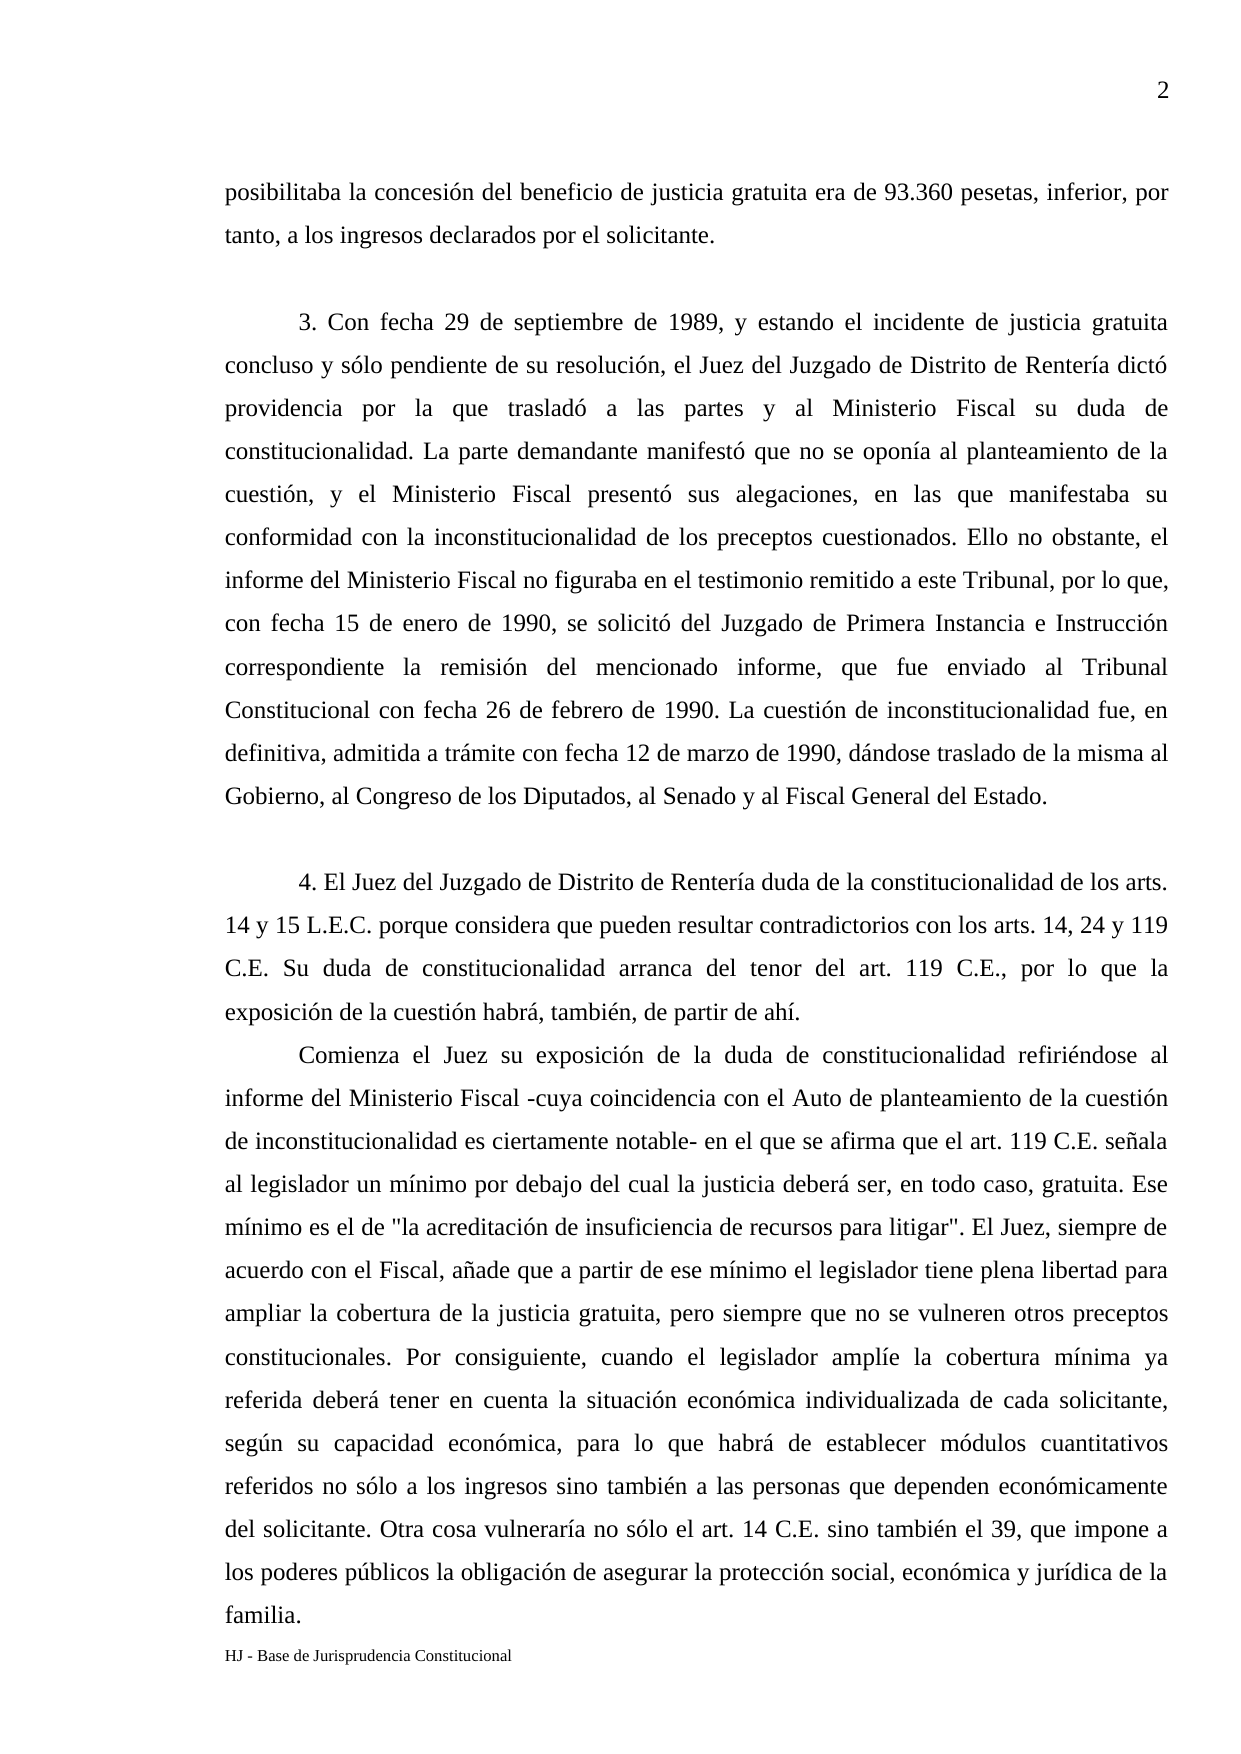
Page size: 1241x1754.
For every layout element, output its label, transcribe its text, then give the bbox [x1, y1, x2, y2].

text 4. El Juez del Juzgado de Distrito de Rentería duda de la constitucionalidad de los arts. 14 y 15 L.E.C. porque considera que pueden resultar contradictorios con los arts. 14, 24 y 119 C.E. Su duda de constitucionalidad arranca del tenor del art. 119 C.E., por lo que la exposición de la cuestión habrá, también, de partir de ahí. [224, 867, 1169, 1025]
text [224, 177, 1169, 249]
text 3. Con fecha 29 de septiembre de 1989, y estando el incidente de justicia gratuita concluso y sólo pendiente de su resolución, el Juez del Juzgado de Distrito de Rentería dictó providencia por la que trasladó a las partes y al Ministerio Fiscal su duda de constitucionalidad. La parte demandante manifestó que no se oponía al planteamiento de la cuestión, y el Ministerio Fiscal presentó sus alegaciones, en las que manifestaba su conformidad con la inconstitucionalidad de los preceptos cuestionados. Ello no obstante, el informe del Ministerio Fiscal no figuraba en el testimonio remitido a este Tribunal, por lo que, con fecha 15 de enero de 1990, se solicitó del Juzgado de Primera Instancia e Instrucción correspondiente la remisión del mencionado informe, que fue enviado al Tribunal Constitucional con fecha 26 de febrero de 1990. La cuestión de inconstitucionalidad fue, en definitiva, admitida a trámite con fecha 12 de marzo de 1990, dándose traslado de la misma al Gobierno, al Congreso de los Diputados, al Senado y al Fiscal General del Estado. [224, 307, 1169, 810]
text Comienza el Juez su exposición de la duda de constitucionalidad refiriéndose al informe del Ministerio Fiscal -cuya coincidencia con el Auto de planteamiento de la cuestión de inconstitucionalidad es ciertamente notable- en el que se afirma que el art. 119 C.E. señala al legislador un mínimo por debajo del cual la justicia deberá ser, en todo caso, gratuita. Ese mínimo es el de "la acreditación de insuficiencia de recursos para litigar". El Juez, siempre de acuerdo con el Fiscal, añade que a partir de ese mínimo el legislador tiene plena libertad para ampliar la cobertura de la justicia gratuita, pero siempre que no se vulneren otros preceptos constitucionales. Por consiguiente, cuando el legislador amplíe la cobertura mínima ya referida deberá tener en cuenta la situación económica individualizada de cada solicitante, según su capacidad económica, para lo que habrá de establecer módulos cuantitativos referidos no sólo a los ingresos sino también a las personas que dependen económicamente del solicitante. Otra cosa vulneraría no sólo el art. 14 C.E. sino también el 39, que impone a los poderes públicos la obligación de asegurar la protección social, económica y jurídica de la familia. [224, 1040, 1169, 1629]
